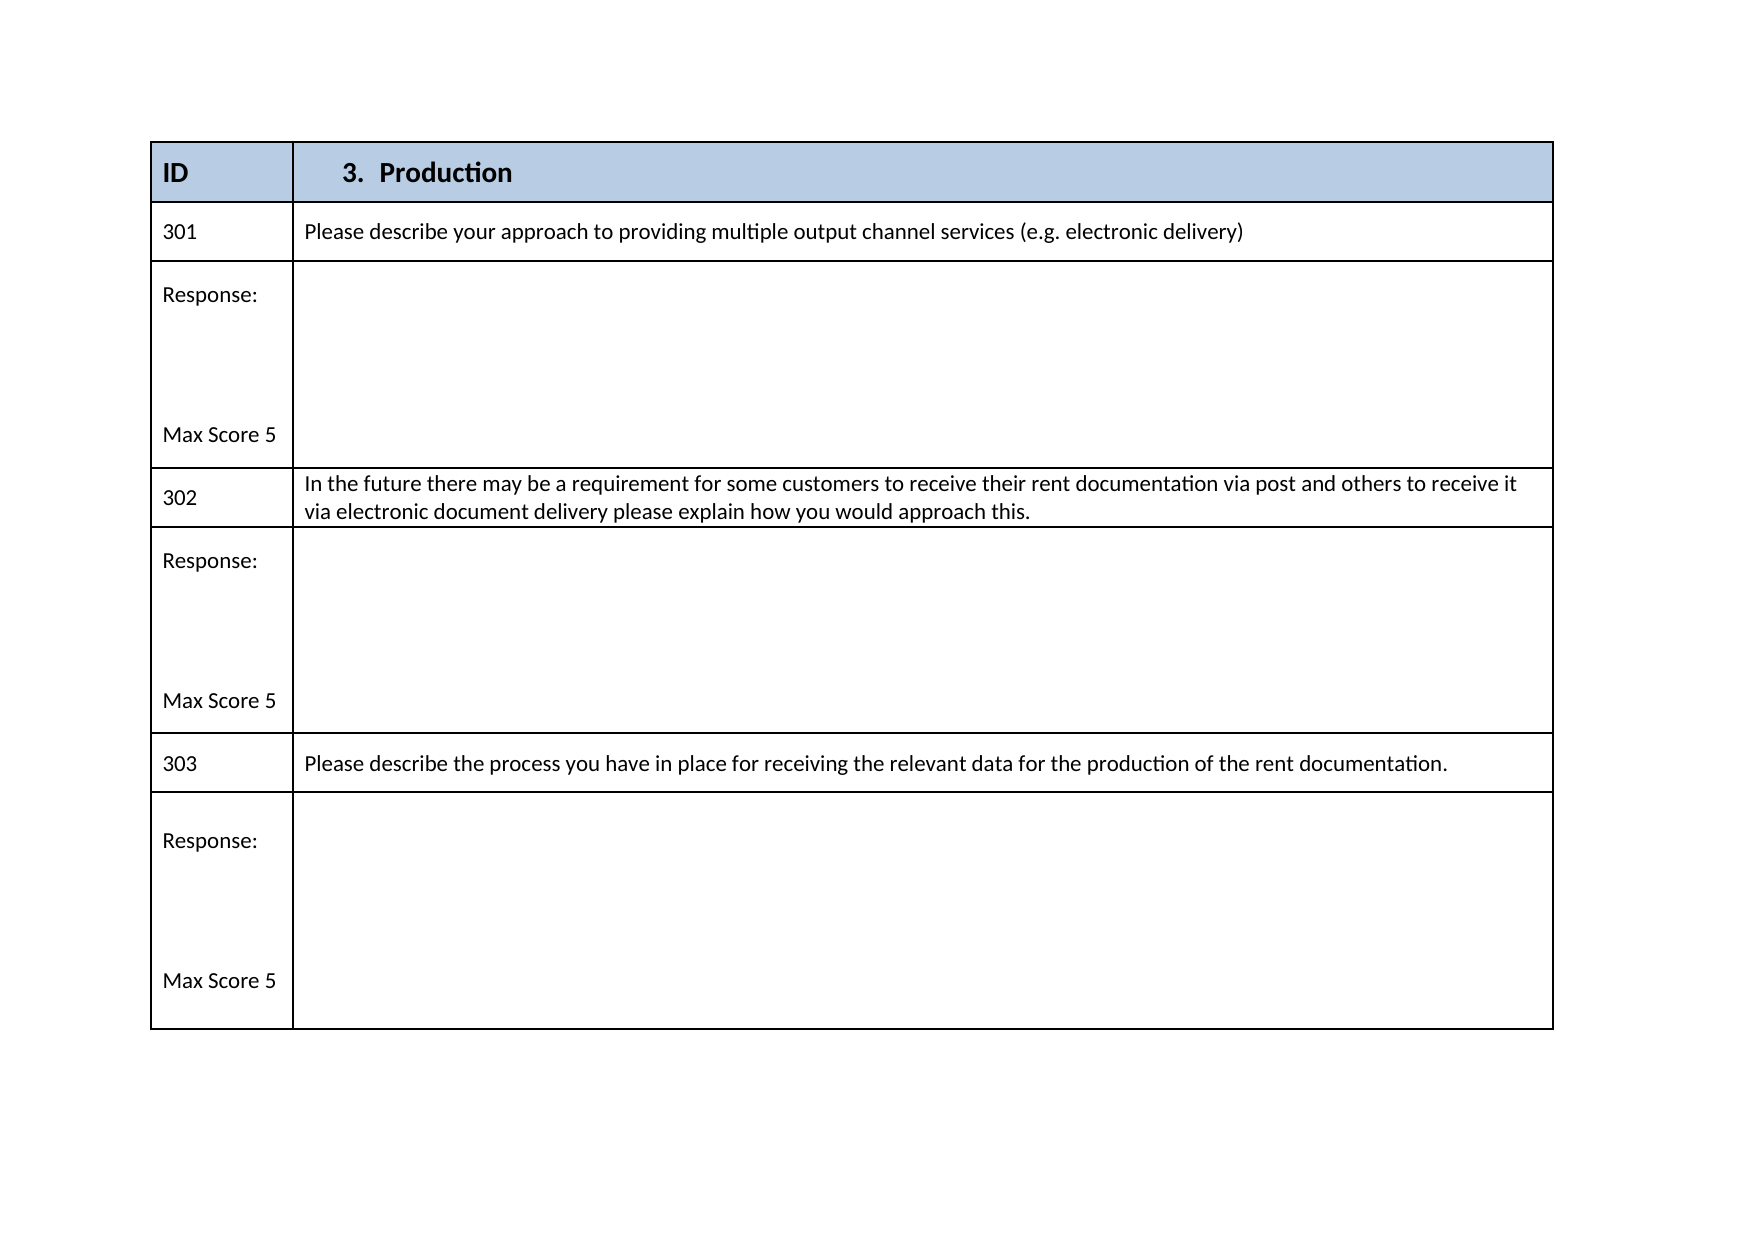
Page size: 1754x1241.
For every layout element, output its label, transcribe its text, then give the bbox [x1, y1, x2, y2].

table_cell Response: Max Score 5 [152, 528, 292, 732]
table_header Production [294, 143, 1552, 201]
table_cell Please describe the process you have in place for receiving the relevant data for the production of the rent documentation. [294, 734, 1552, 791]
table_cell 302 [152, 469, 292, 526]
table_cell Response: Max Score 5 [152, 262, 292, 467]
table_cell [294, 262, 1552, 467]
table_cell [294, 528, 1552, 732]
table_cell [294, 793, 1552, 1027]
table_cell In the future there may be a requirement for some customers to receive their rent documentation via post and others to receive it via electronic document delivery please explain how you would approach this. [294, 469, 1552, 526]
table_cell 303 [152, 734, 292, 791]
table_cell 301 [152, 203, 292, 260]
table_cell Please describe your approach to providing multiple output channel services (e.g. electronic delivery) [294, 203, 1552, 260]
table_cell Response: Max Score 5 [152, 793, 292, 1027]
table_header ID [152, 143, 292, 201]
